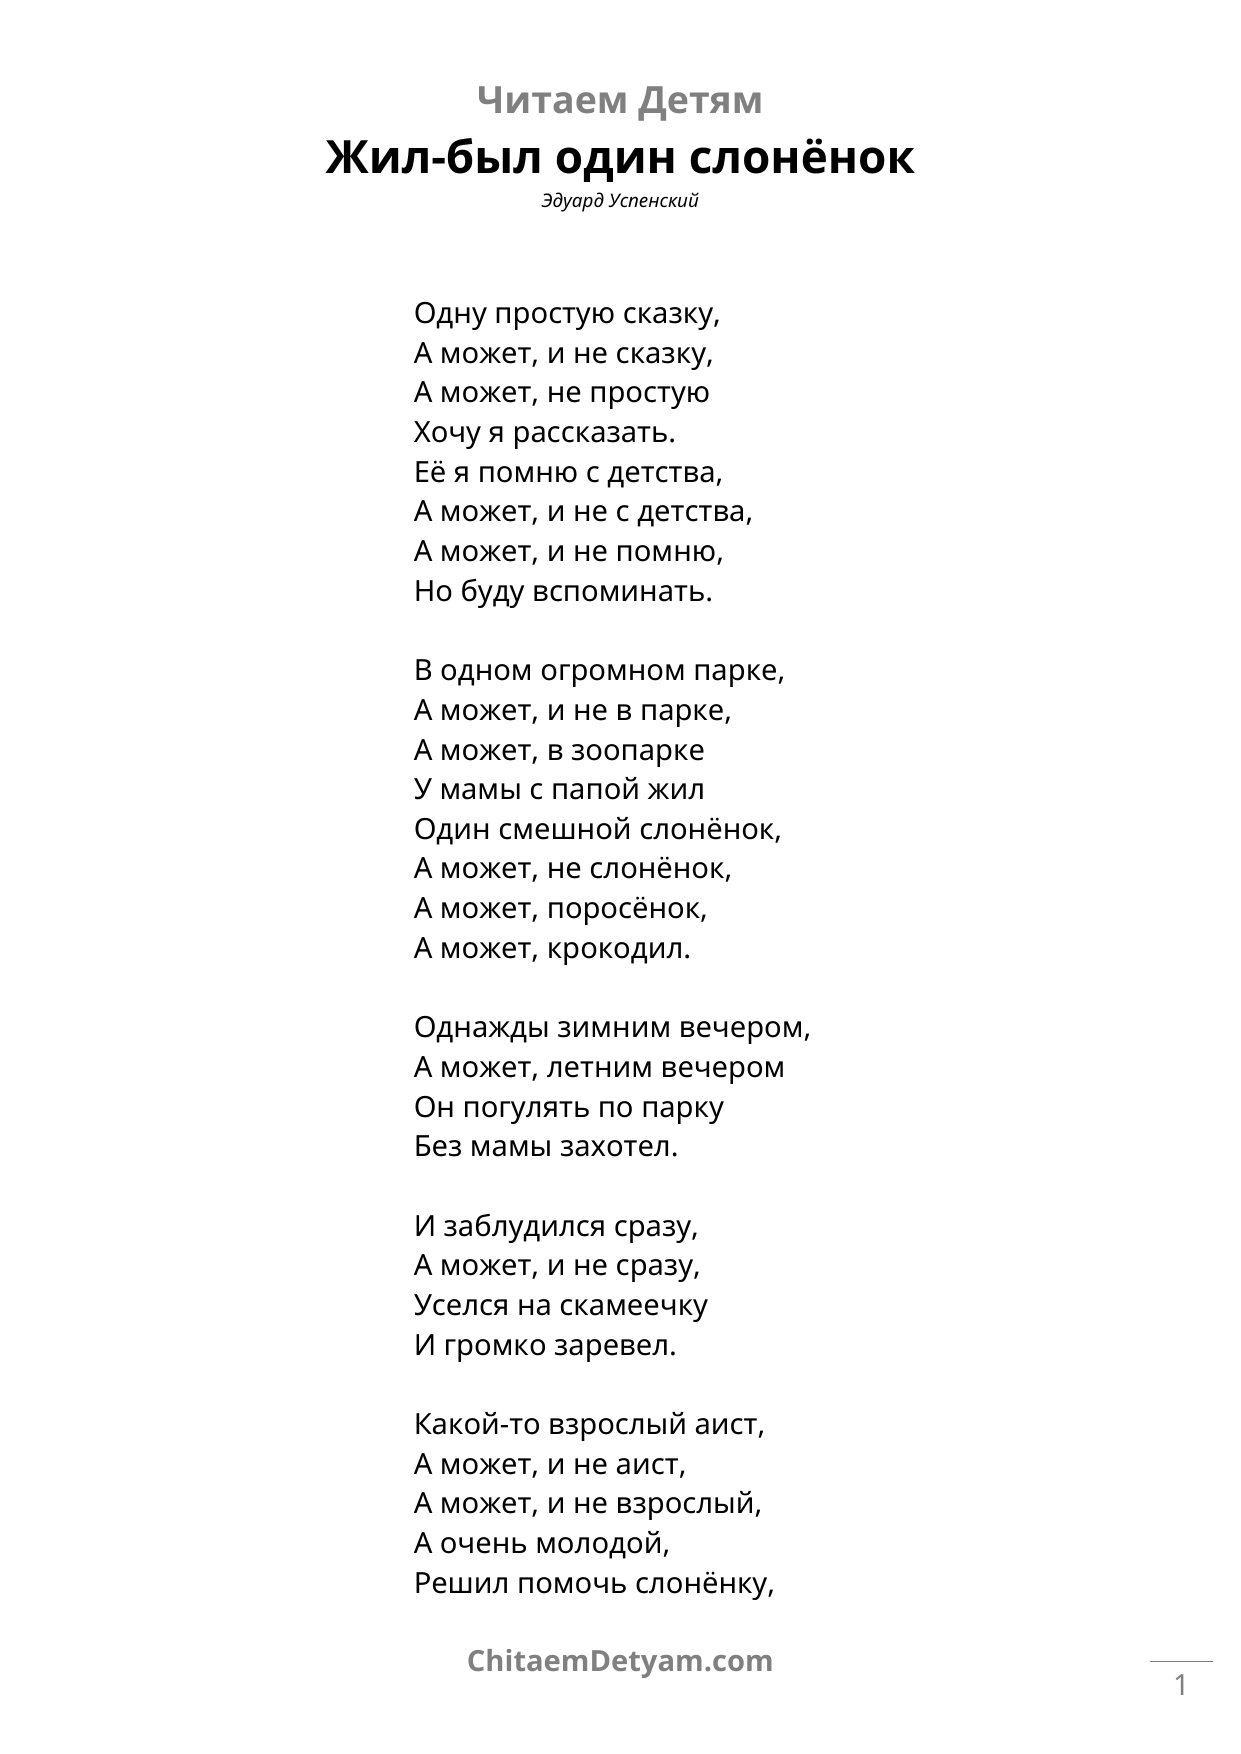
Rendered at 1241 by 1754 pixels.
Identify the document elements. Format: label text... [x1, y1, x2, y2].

text А может, в зоопарке [413, 729, 1122, 768]
text А может, и не в парке, [413, 689, 1122, 729]
text Какой-то взрослый аист, [413, 1403, 1122, 1443]
text А может, и не взрослый, [413, 1483, 1122, 1522]
text И громко заревел. [413, 1324, 1122, 1364]
text А может, не слонёнок, [413, 848, 1122, 887]
text Уселся на скамеечку [413, 1284, 1122, 1324]
text А может, не простую [413, 372, 1122, 411]
text А может, крокодил. [413, 927, 1122, 967]
text Один смешной слонёнок, [413, 808, 1122, 848]
text Одну простую сказку, [413, 292, 1122, 332]
text В одном огромном парке, [413, 649, 1122, 689]
text Хочу я рассказать. [413, 411, 1122, 451]
text Без мамы захотел. [413, 1126, 1122, 1165]
text А может, летним вечером [413, 1046, 1122, 1086]
text Он погулять по парку [413, 1086, 1122, 1126]
text У мамы с папой жил [413, 768, 1122, 808]
text Её я помню с детства, [413, 451, 1122, 491]
text И заблудился сразу, [413, 1205, 1122, 1245]
text Жил-был один слонёнок Эдуард Успенский [118, 125, 1122, 213]
text А может, и не аист, [413, 1443, 1122, 1483]
text Однажды зимним вечером, [413, 1007, 1122, 1046]
text А может, и не помню, [413, 530, 1122, 570]
text Но буду вспоминать. [413, 570, 1122, 610]
text Решил помочь слонёнку, [413, 1562, 1122, 1602]
text А может, и не сразу, [413, 1245, 1122, 1284]
text А может, и не с детства, [413, 491, 1122, 530]
text А очень молодой, [413, 1522, 1122, 1562]
text А может, и не сказку, [413, 332, 1122, 372]
text А может, поросёнок, [413, 887, 1122, 927]
